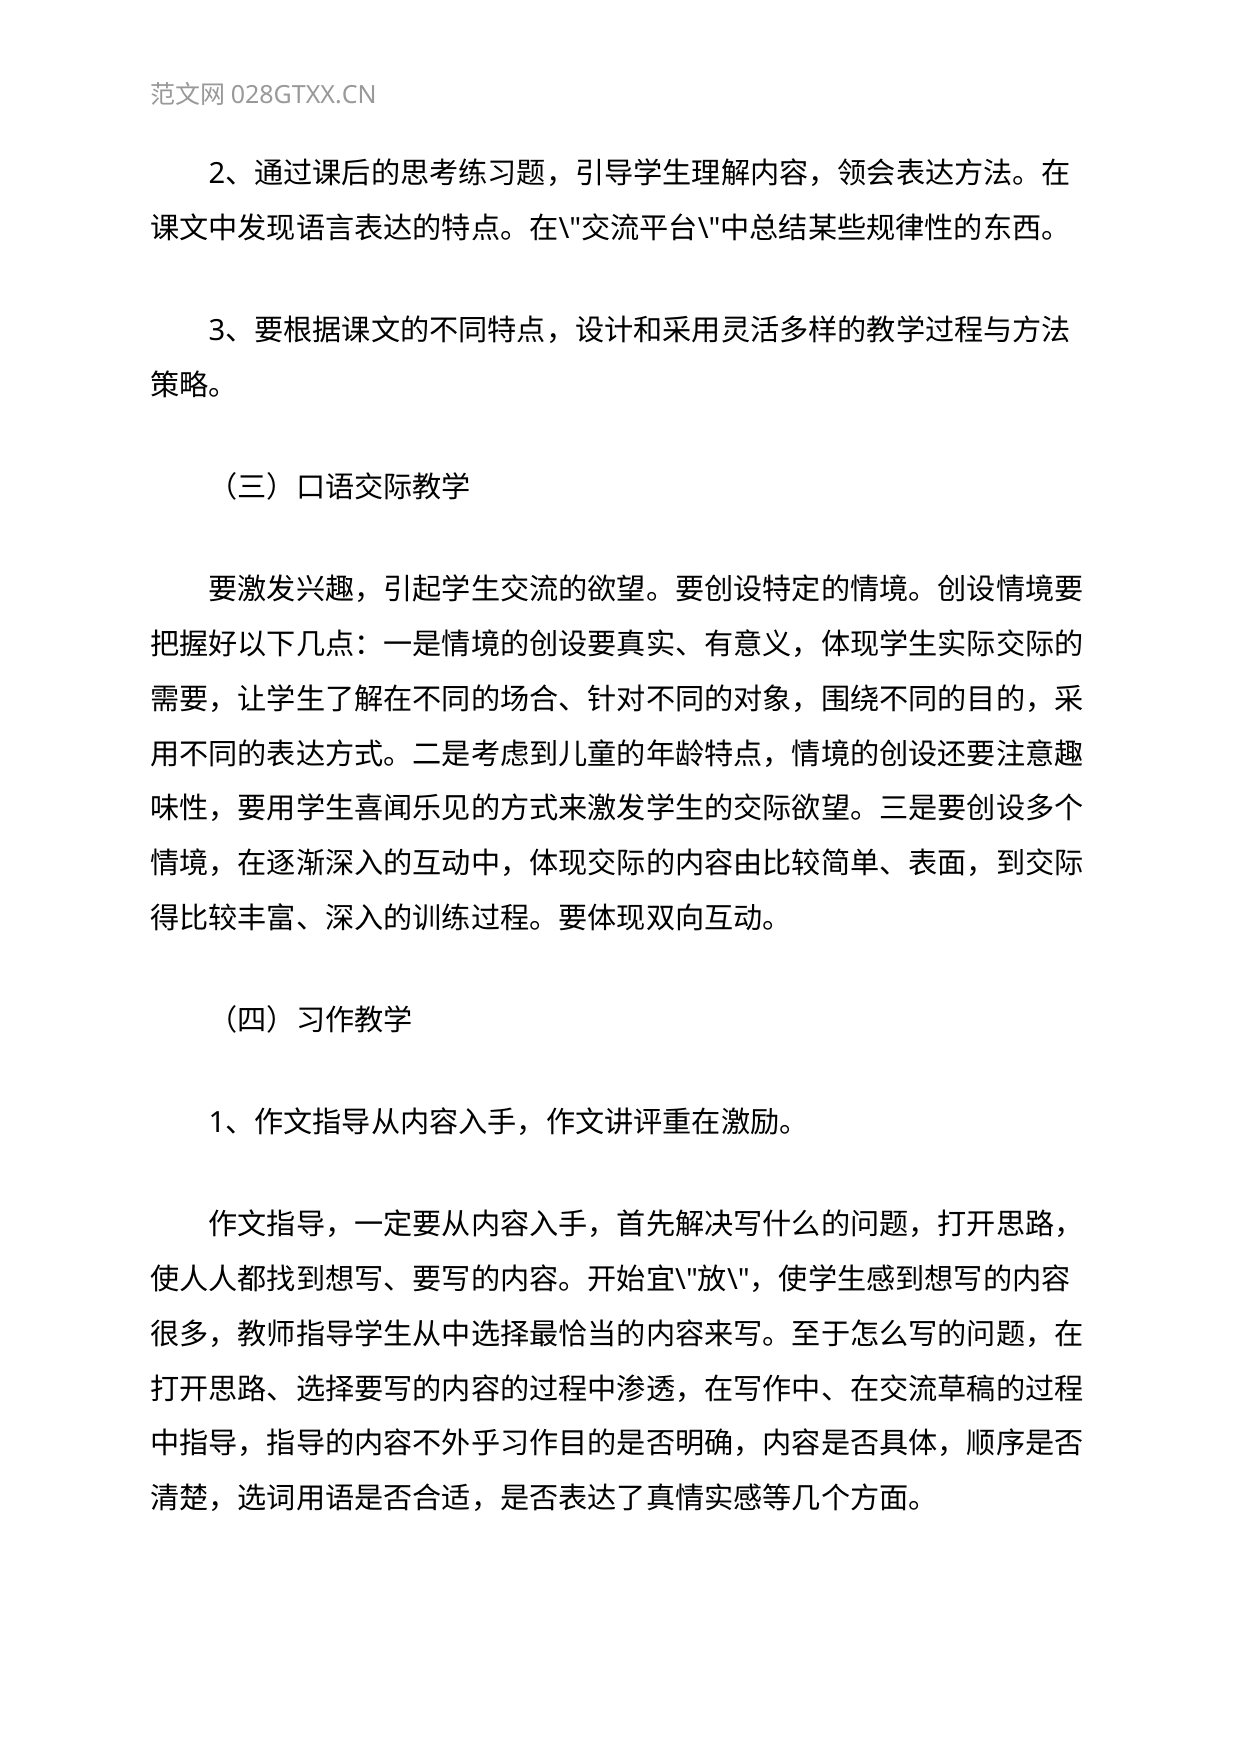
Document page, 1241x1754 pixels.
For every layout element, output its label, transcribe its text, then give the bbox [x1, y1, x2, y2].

text 1、作文指导从内容入手，作文讲评重在激励。 [150, 1098, 1090, 1141]
text 3、要根据课文的不同特点，设计和采用灵活多样的教学过程与方法策略。 [150, 307, 1090, 404]
text 2、通过课后的思考练习题，引导学生理解内容，领会表达方法。在课文中发现语言表达的特点。在\"交流平台\"中总结某些规律性的东西。 [150, 150, 1090, 247]
text （四）习作教学 [150, 997, 1090, 1039]
text 作文指导，一定要从内容入手，首先解决写什么的问题，打开思路，使人人都找到想写、要写的内容。开始宜\"放\"，使学生感到想写的内容很多，教师指导学生从中选择最恰当的内容来写。至于怎么写的问题，在打开思路、选择要写的内容的过程中渗透，在写作中、在交流草稿的过程中指导，指导的内容不外乎习作目的是否明确，内容是否具体，顺序是否清楚，选词用语是否合适，是否表达了真情实感等几个方面。 [150, 1200, 1090, 1517]
text （三）口语交际教学 [150, 464, 1090, 506]
text 要激发兴趣，引起学生交流的欲望。要创设特定的情境。创设情境要把握好以下几点：一是情境的创设要真实、有意义，体现学生实际交际的需要，让学生了解在不同的场合、针对不同的对象，围绕不同的目的，采用不同的表达方式。二是考虑到儿童的年龄特点，情境的创设还要注意趣味性，要用学生喜闻乐见的方式来激发学生的交际欲望。三是要创设多个情境，在逐渐深入的互动中，体现交际的内容由比较简单、表面，到交际得比较丰富、深入的训练过程。要体现双向互动。 [150, 566, 1090, 937]
